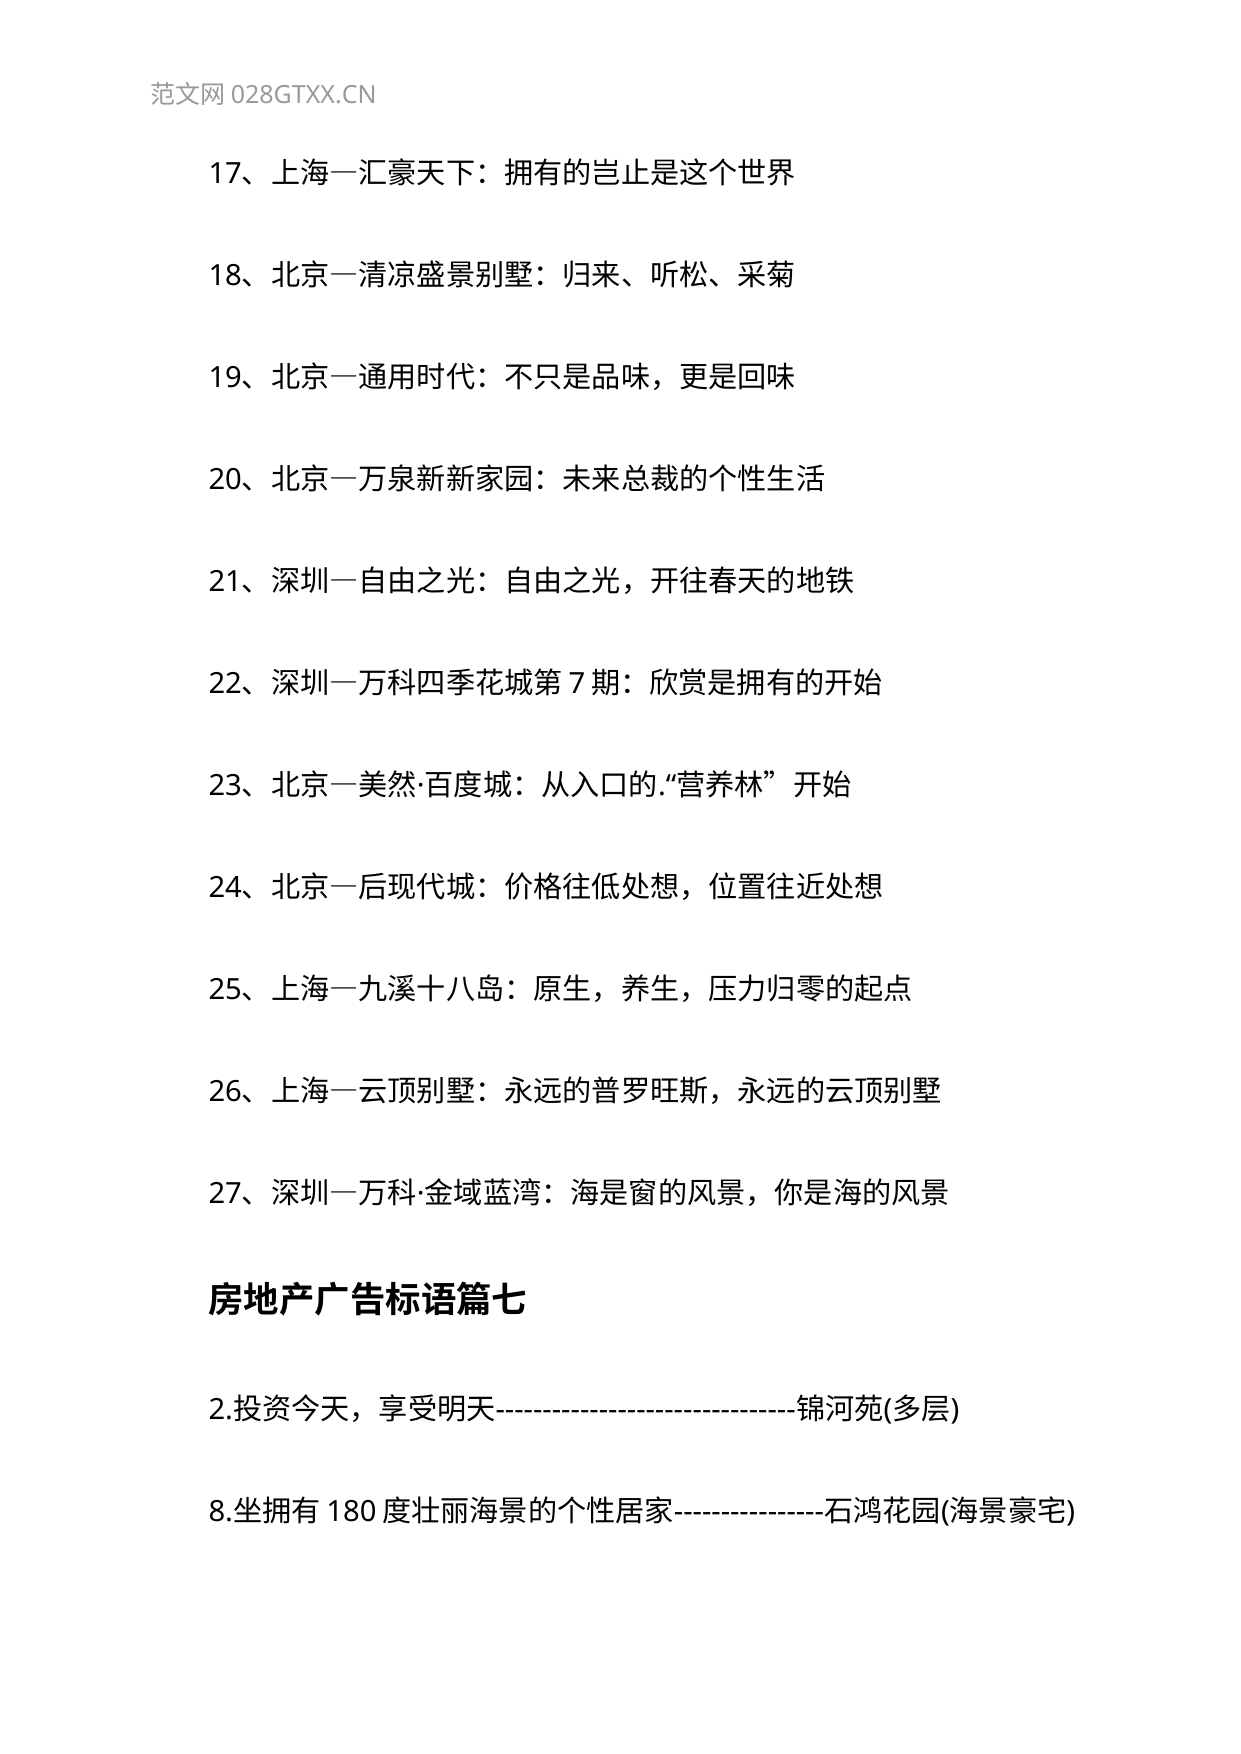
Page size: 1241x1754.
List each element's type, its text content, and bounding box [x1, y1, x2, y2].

text 23、北京—美然·百度城：从入口的.“营养林”开始 [150, 762, 1090, 804]
text 房地产广告标语篇七 [150, 1272, 1090, 1323]
text 26、上海—云顶别墅：永远的普罗旺斯，永远的云顶别墅 [150, 1068, 1090, 1110]
text 8.坐拥有180度壮丽海景的个性居家----------------石鸿花园(海景豪宅) [150, 1487, 1090, 1529]
text 21、深圳—自由之光：自由之光，开往春天的地铁 [150, 558, 1090, 600]
text 18、北京—清凉盛景别墅：归来、听松、采菊 [150, 252, 1090, 294]
text 24、北京—后现代城：价格往低处想，位置往近处想 [150, 864, 1090, 906]
text 20、北京—万泉新新家园：未来总裁的个性生活 [150, 456, 1090, 498]
text 17、上海—汇豪天下：拥有的岂止是这个世界 [150, 150, 1090, 192]
text 25、上海—九溪十八岛：原生，养生，压力归零的起点 [150, 966, 1090, 1008]
text 2.投资今天，享受明天--------------------------------锦河苑(多层) [150, 1385, 1090, 1428]
text 22、深圳—万科四季花城第7期：欣赏是拥有的开始 [150, 660, 1090, 702]
text 19、北京—通用时代：不只是品味，更是回味 [150, 354, 1090, 396]
text 27、深圳—万科·金域蓝湾：海是窗的风景，你是海的风景 [150, 1170, 1090, 1212]
